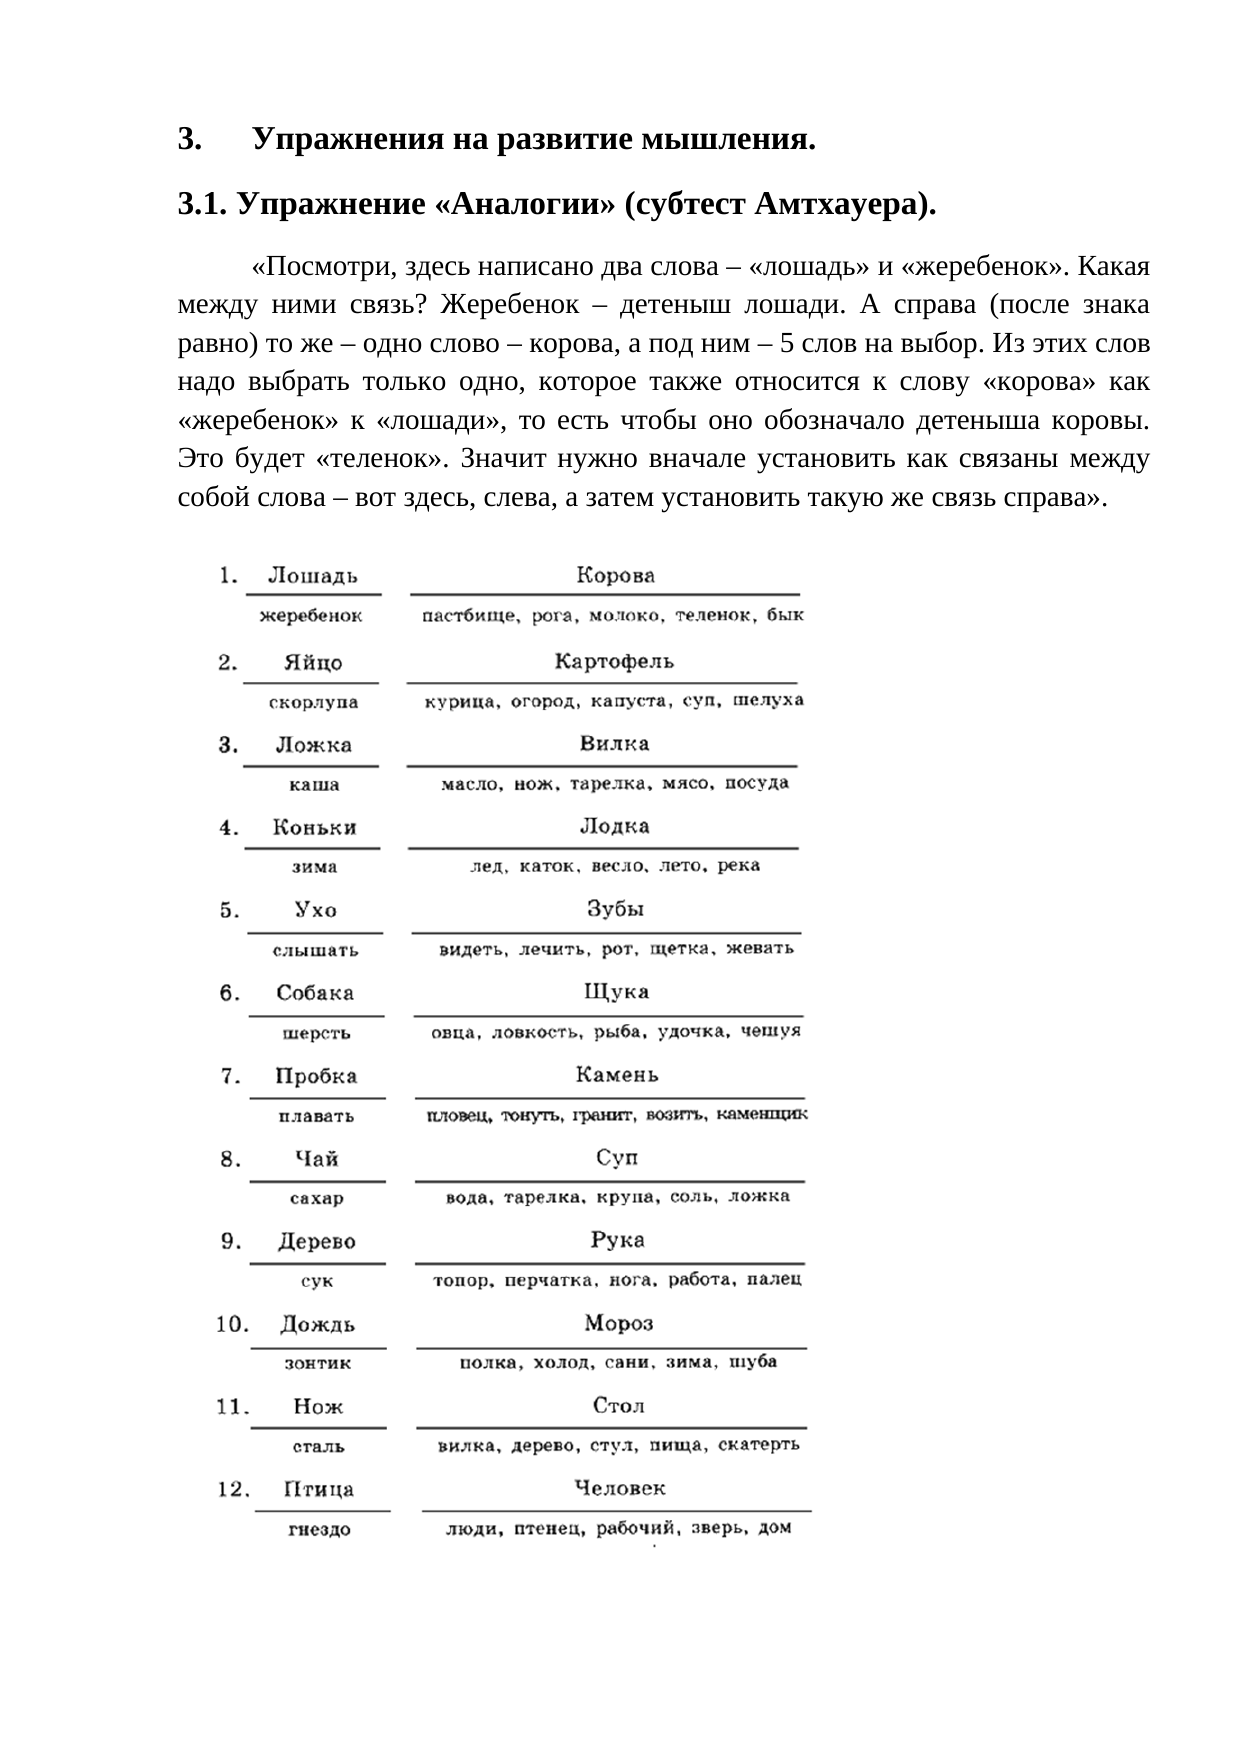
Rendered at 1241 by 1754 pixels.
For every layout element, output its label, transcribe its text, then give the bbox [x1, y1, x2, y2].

text 3.1. Упражнение «Аналогии» (субтест Амтхауера). [177, 183, 1152, 221]
text 3. Упражнения на развитие мышления. [177, 118, 1152, 156]
picture [185, 538, 827, 1548]
text «Посмотри, здесь написано два слова – «лошадь» и «жеребенок». Какая между ними связь? Жеребенок – детеныш лошади. А справа (после знака равно) то же – одно слово – корова, а под ним – 5 слов на выбор. Из этих слов надо выбрать только одно, которое также относится к слову «корова» как «жеребенок» к «лошади», то есть чтобы оно обозначало детеныша коровы. Это будет «теленок». Значит нужно вначале установить как связаны между собой слова – вот здесь, слева, а затем установить такую же связь справа». [177, 248, 1152, 513]
